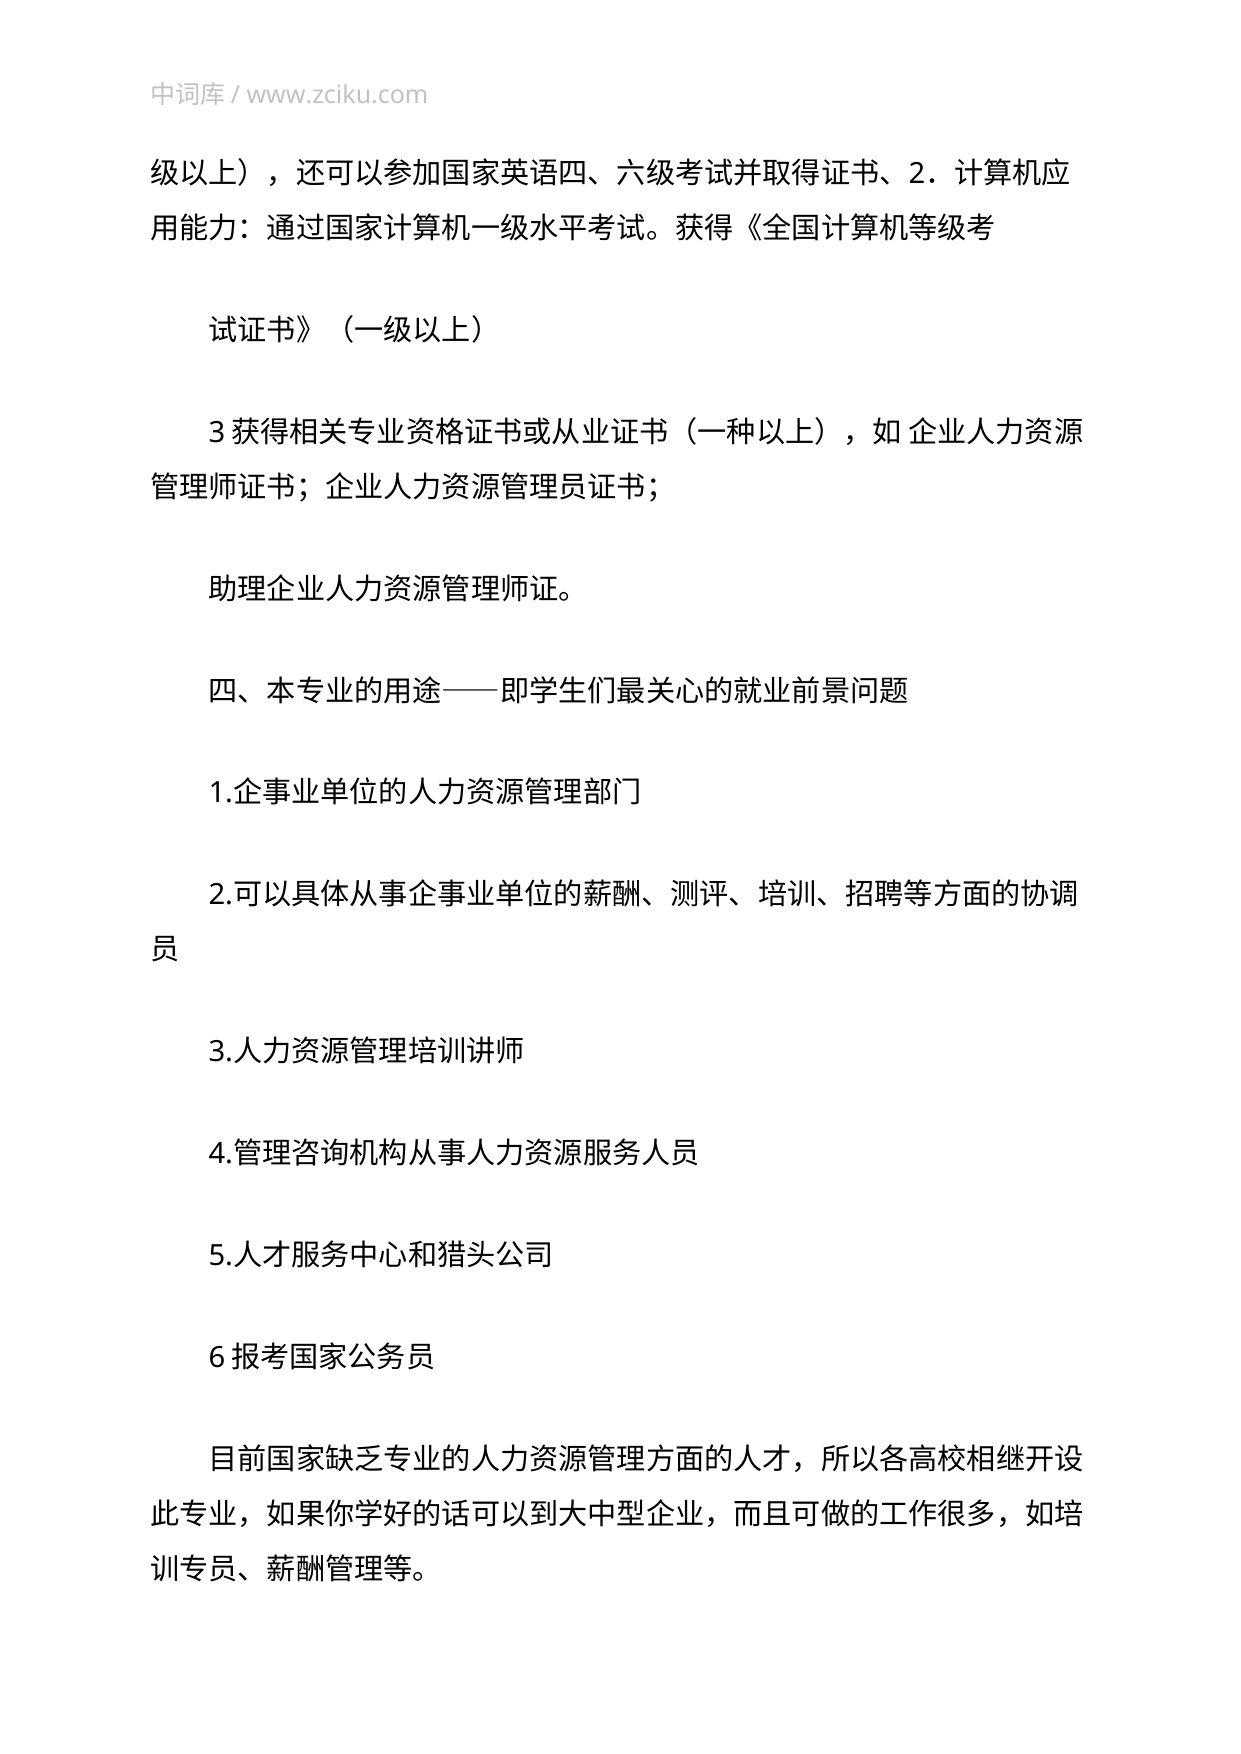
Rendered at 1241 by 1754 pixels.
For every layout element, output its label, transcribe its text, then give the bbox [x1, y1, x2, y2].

text 目前国家缺乏专业的人力资源管理方面的人才，所以各高校相继开设此专业，如果你学好的话可以到大中型企业，而且可做的工作很多，如培训专员、薪酬管理等。 [150, 1436, 1090, 1588]
text 6报考国家公务员 [150, 1333, 1090, 1376]
text 4.管理咨询机构从事人力资源服务人员 [150, 1129, 1090, 1172]
text 2.可以具体从事企事业单位的薪酬、测评、培训、招聘等方面的协调员 [150, 871, 1090, 968]
text 助理企业人力资源管理师证。 [150, 565, 1090, 608]
text 四、本专业的用途——即学生们最关心的就业前景问题 [150, 667, 1090, 709]
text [150, 150, 1090, 247]
text 3获得相关专业资格证书或从业证书（一种以上），如 企业人力资源管理师证书；企业人力资源管理员证书； [150, 408, 1090, 506]
text 试证书》（一级以上） [150, 307, 1090, 349]
text 1.企事业单位的人力资源管理部门 [150, 769, 1090, 811]
text 5.人才服务中心和猎头公司 [150, 1232, 1090, 1274]
text 3.人力资源管理培训讲师 [150, 1028, 1090, 1070]
